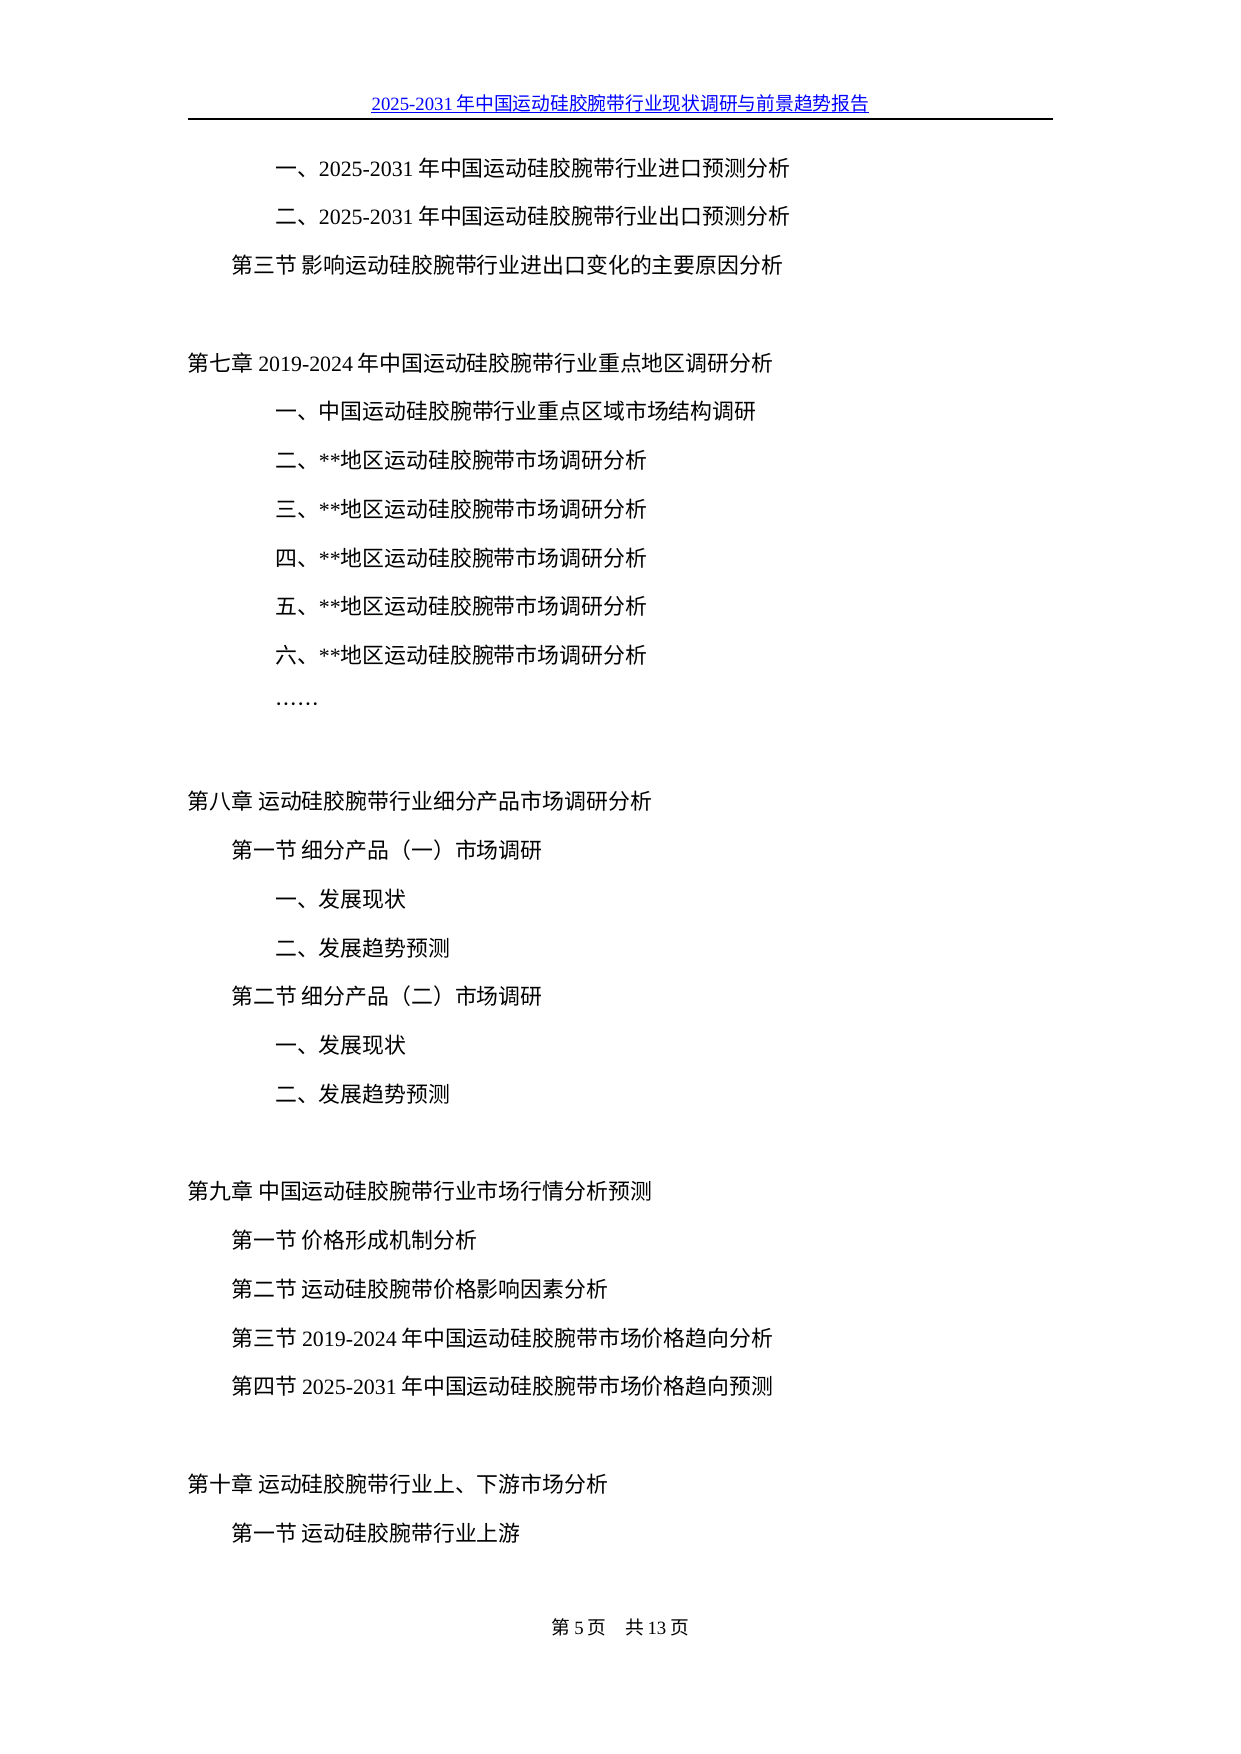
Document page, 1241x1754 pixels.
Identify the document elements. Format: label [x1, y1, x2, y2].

text [187, 150, 1053, 1548]
